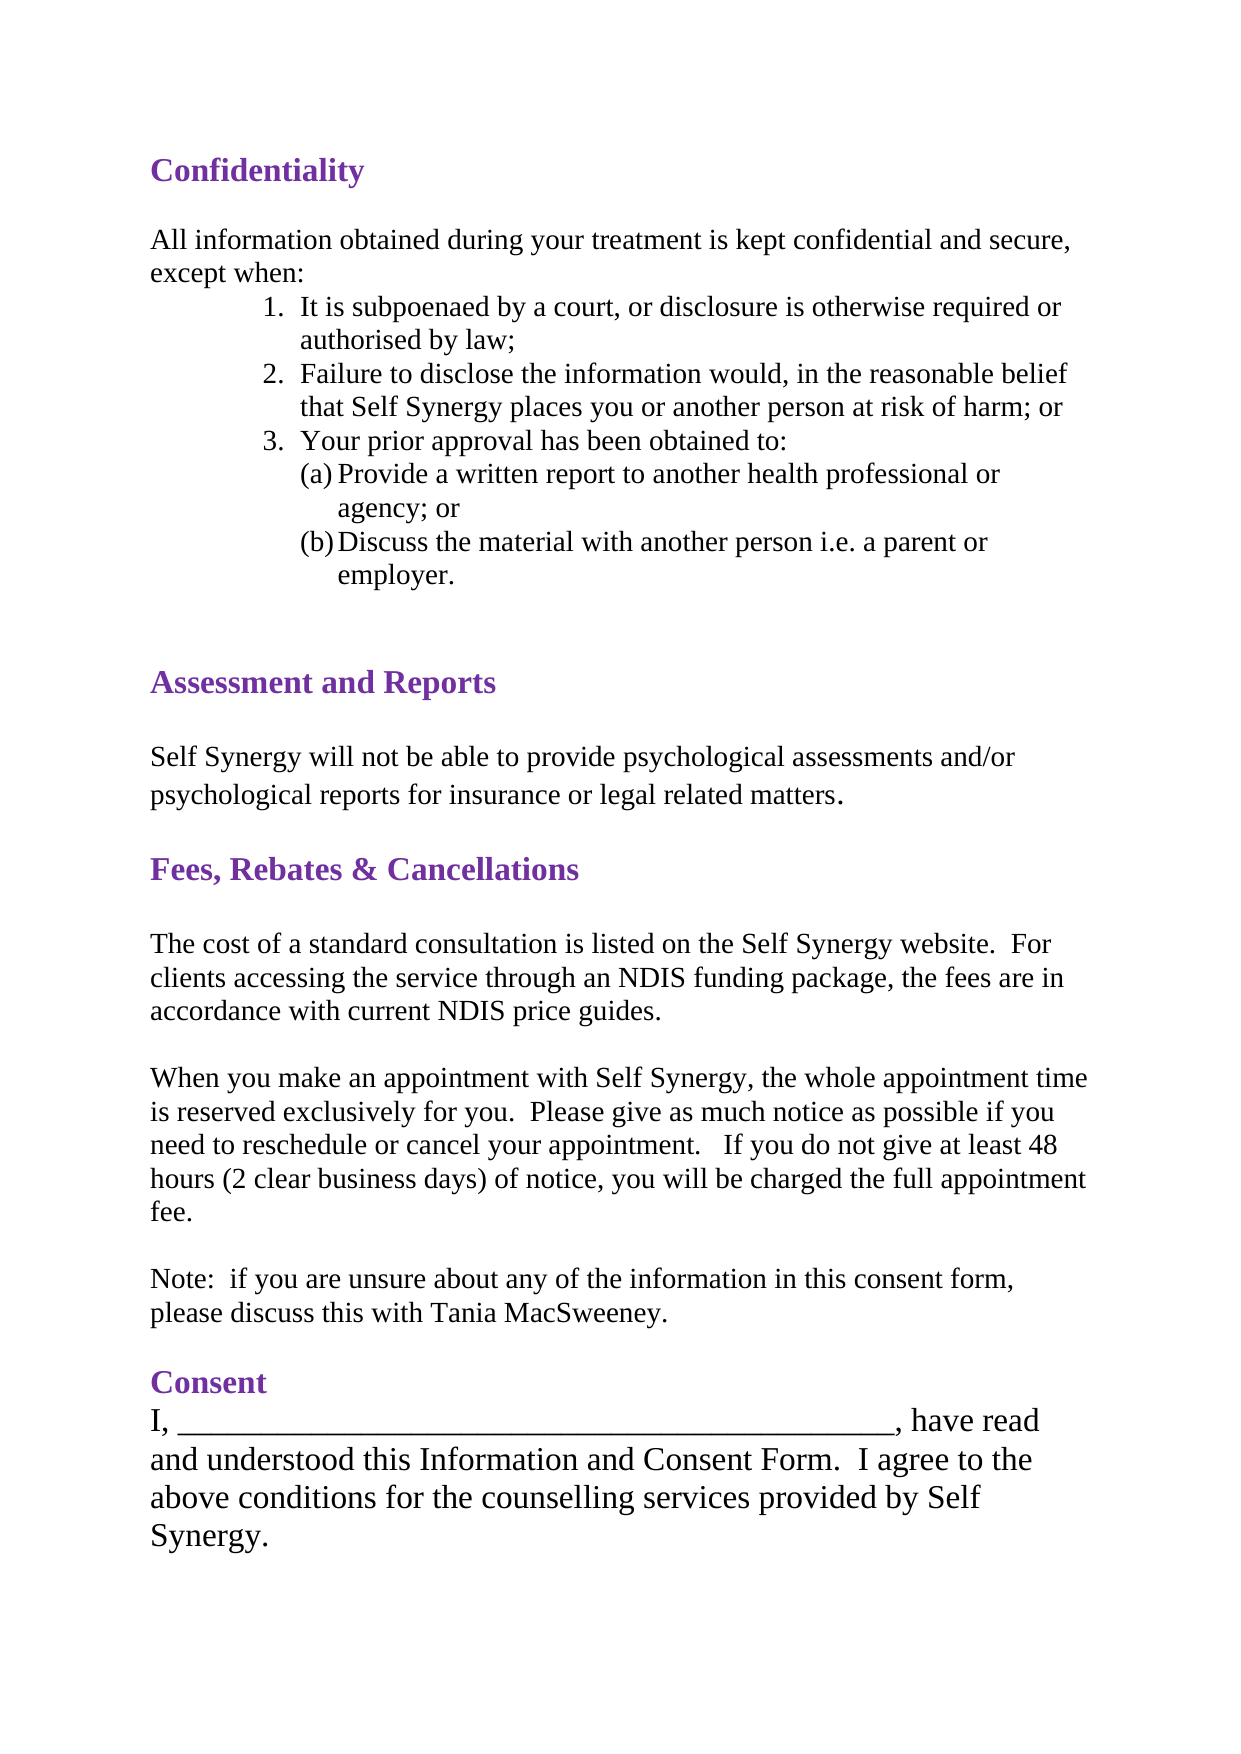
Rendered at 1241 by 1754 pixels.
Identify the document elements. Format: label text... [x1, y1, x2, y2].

text All information obtained during your treatment is kept confidential and secure, except when: [150, 222, 1090, 289]
text Self Synergy will not be able to provide psychological assessments and/or psychological reports for insurance or legal related matters. [150, 739, 1090, 811]
list Your prior approval has been obtained to: [262, 423, 1090, 457]
list Provide a written report to another health professional or agency; or [300, 457, 1090, 524]
text Assessment and Reports [150, 663, 1090, 701]
list Discuss the material with another person i.e. a parent or employer. [300, 524, 1090, 591]
list Failure to disclose the information would, in the reasonable belief that Self Synergy places you or another person at risk of harm; or [262, 356, 1090, 423]
text The cost of a standard consultation is listed on the Self Synergy website. For clients accessing the service through an NDIS funding package, the fees are in accordance with current NDIS price guides. [150, 926, 1090, 1027]
text I, ___________________________________________, have read and understood this Information and Consent Form. I agree to the above conditions for the counselling services provided by Self Synergy. [150, 1401, 1090, 1554]
text Note: if you are unsure about any of the information in this consent form, please discuss this with Tania MacSweeney. [150, 1262, 1090, 1329]
text Fees, Rebates & Cancellations [150, 849, 1090, 888]
list It is subpoenaed by a court, or disclosure is otherwise required or authorised by law; [262, 289, 1090, 356]
text Consent [150, 1362, 1090, 1401]
text When you make an appointment with Self Synergy, the whole appointment time is reserved exclusively for you. Please give as much notice as possible if you need to reschedule or cancel your appointment. If you do not give at least 48 hours (2 clear business days) of notice, you will be charged the full appointment fee. [150, 1060, 1090, 1228]
text Confidentiality [150, 150, 1090, 188]
